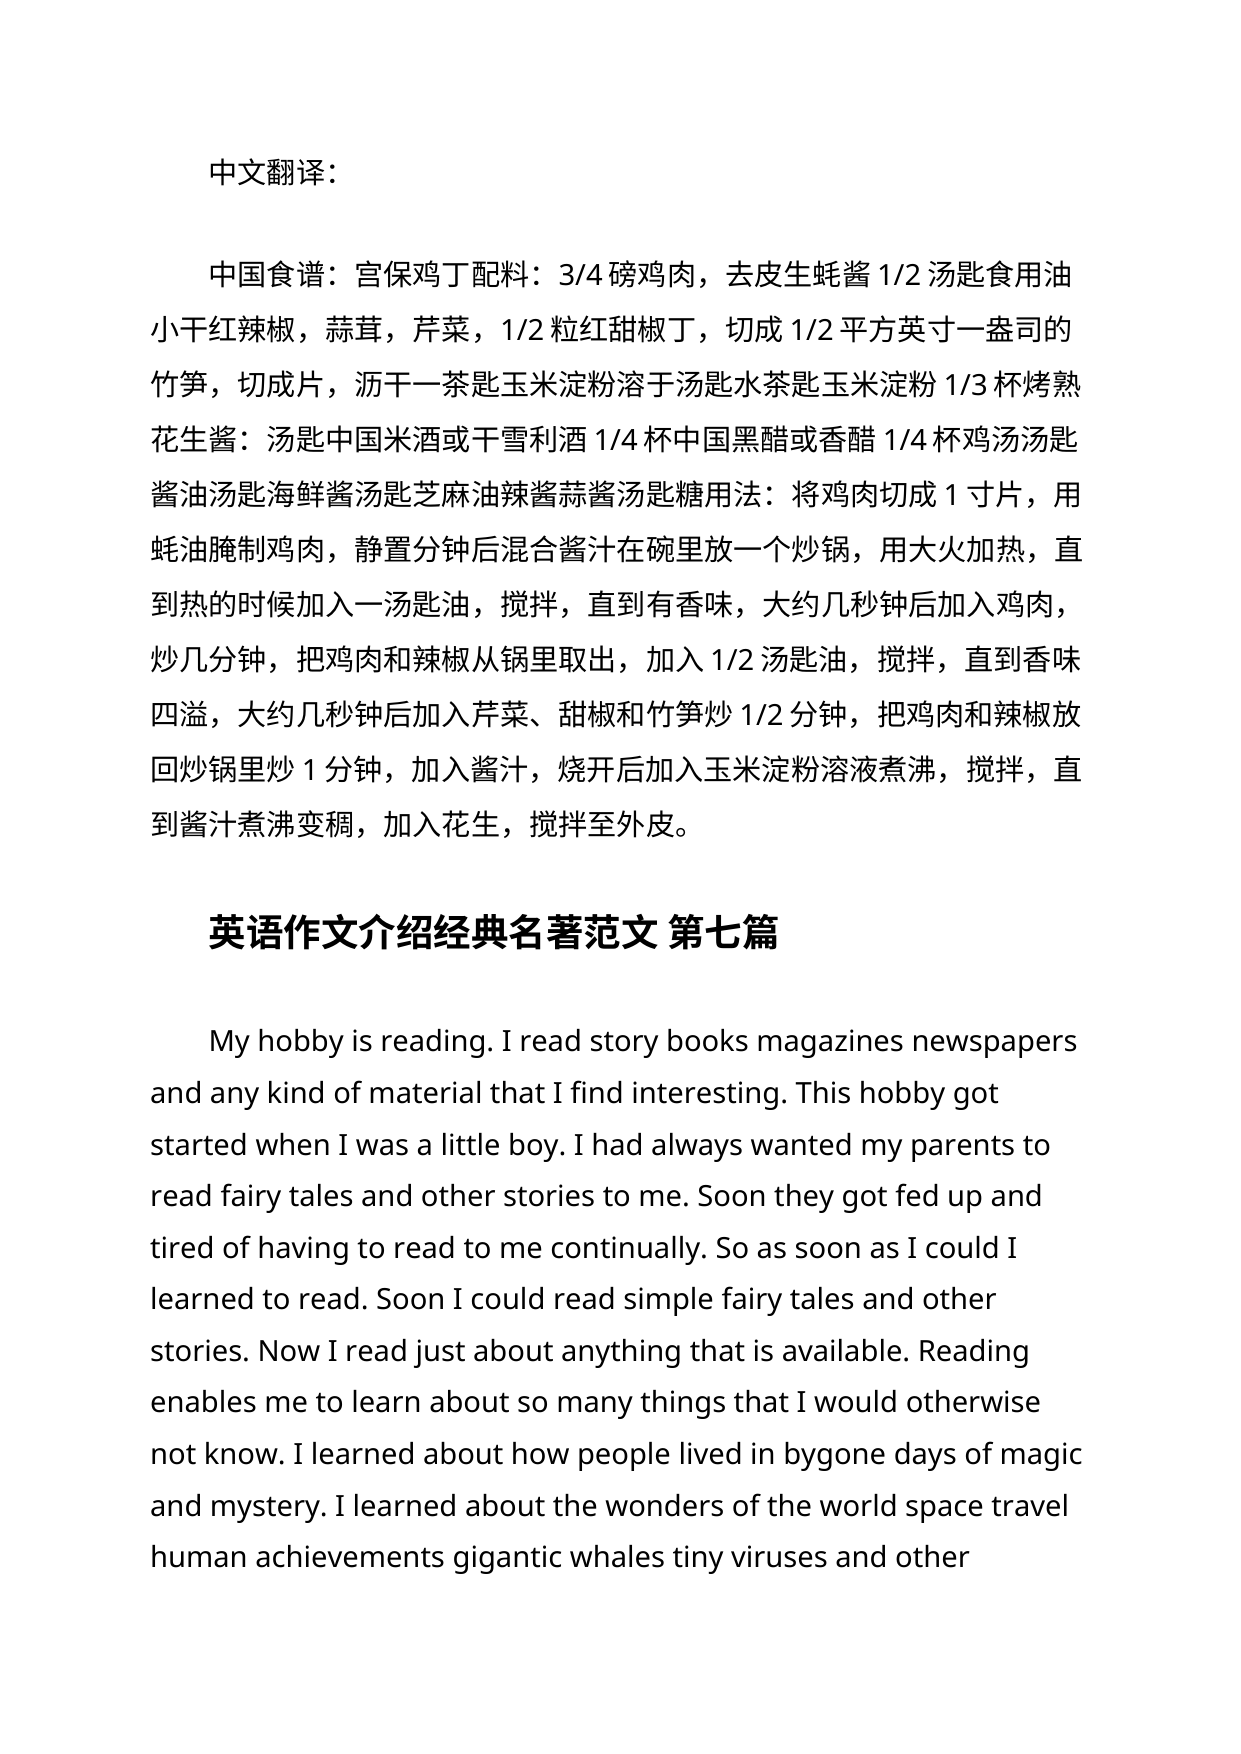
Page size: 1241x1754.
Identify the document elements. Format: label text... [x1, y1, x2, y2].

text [150, 1021, 1090, 1576]
text 英语作文介绍经典名著范文 第七篇 [150, 903, 1090, 958]
text 中国食谱：宫保鸡丁配料：3/4磅鸡肉，去皮生蚝酱1/2汤匙食用油小干红辣椒，蒜茸，芹菜，1/2粒红甜椒丁，切成1/2平方英寸一盎司的竹笋，切成片，沥干一茶匙玉米淀粉溶于汤匙水茶匙玉米淀粉1/3杯烤熟花生酱：汤匙中国米酒或干雪利酒1/4杯中国黑醋或香醋1/4杯鸡汤汤匙酱油汤匙海鲜酱汤匙芝麻油辣酱蒜酱汤匙糖用法：将鸡肉切成1寸片，用蚝油腌制鸡肉，静置分钟后混合酱汁在碗里放一个炒锅，用大火加热，直到热的时候加入一汤匙油，搅拌，直到有香味，大约几秒钟后加入鸡肉，炒几分钟，把鸡肉和辣椒从锅里取出，加入1/2汤匙油，搅拌，直到香味四溢，大约几秒钟后加入芹菜、甜椒和竹笋炒1/2分钟，把鸡肉和辣椒放回炒锅里炒1分钟，加入酱汁，烧开后加入玉米淀粉溶液煮沸，搅拌，直到酱汁煮沸变稠，加入花生，搅拌至外皮。 [150, 252, 1090, 844]
text 中文翻译： [150, 150, 1090, 192]
